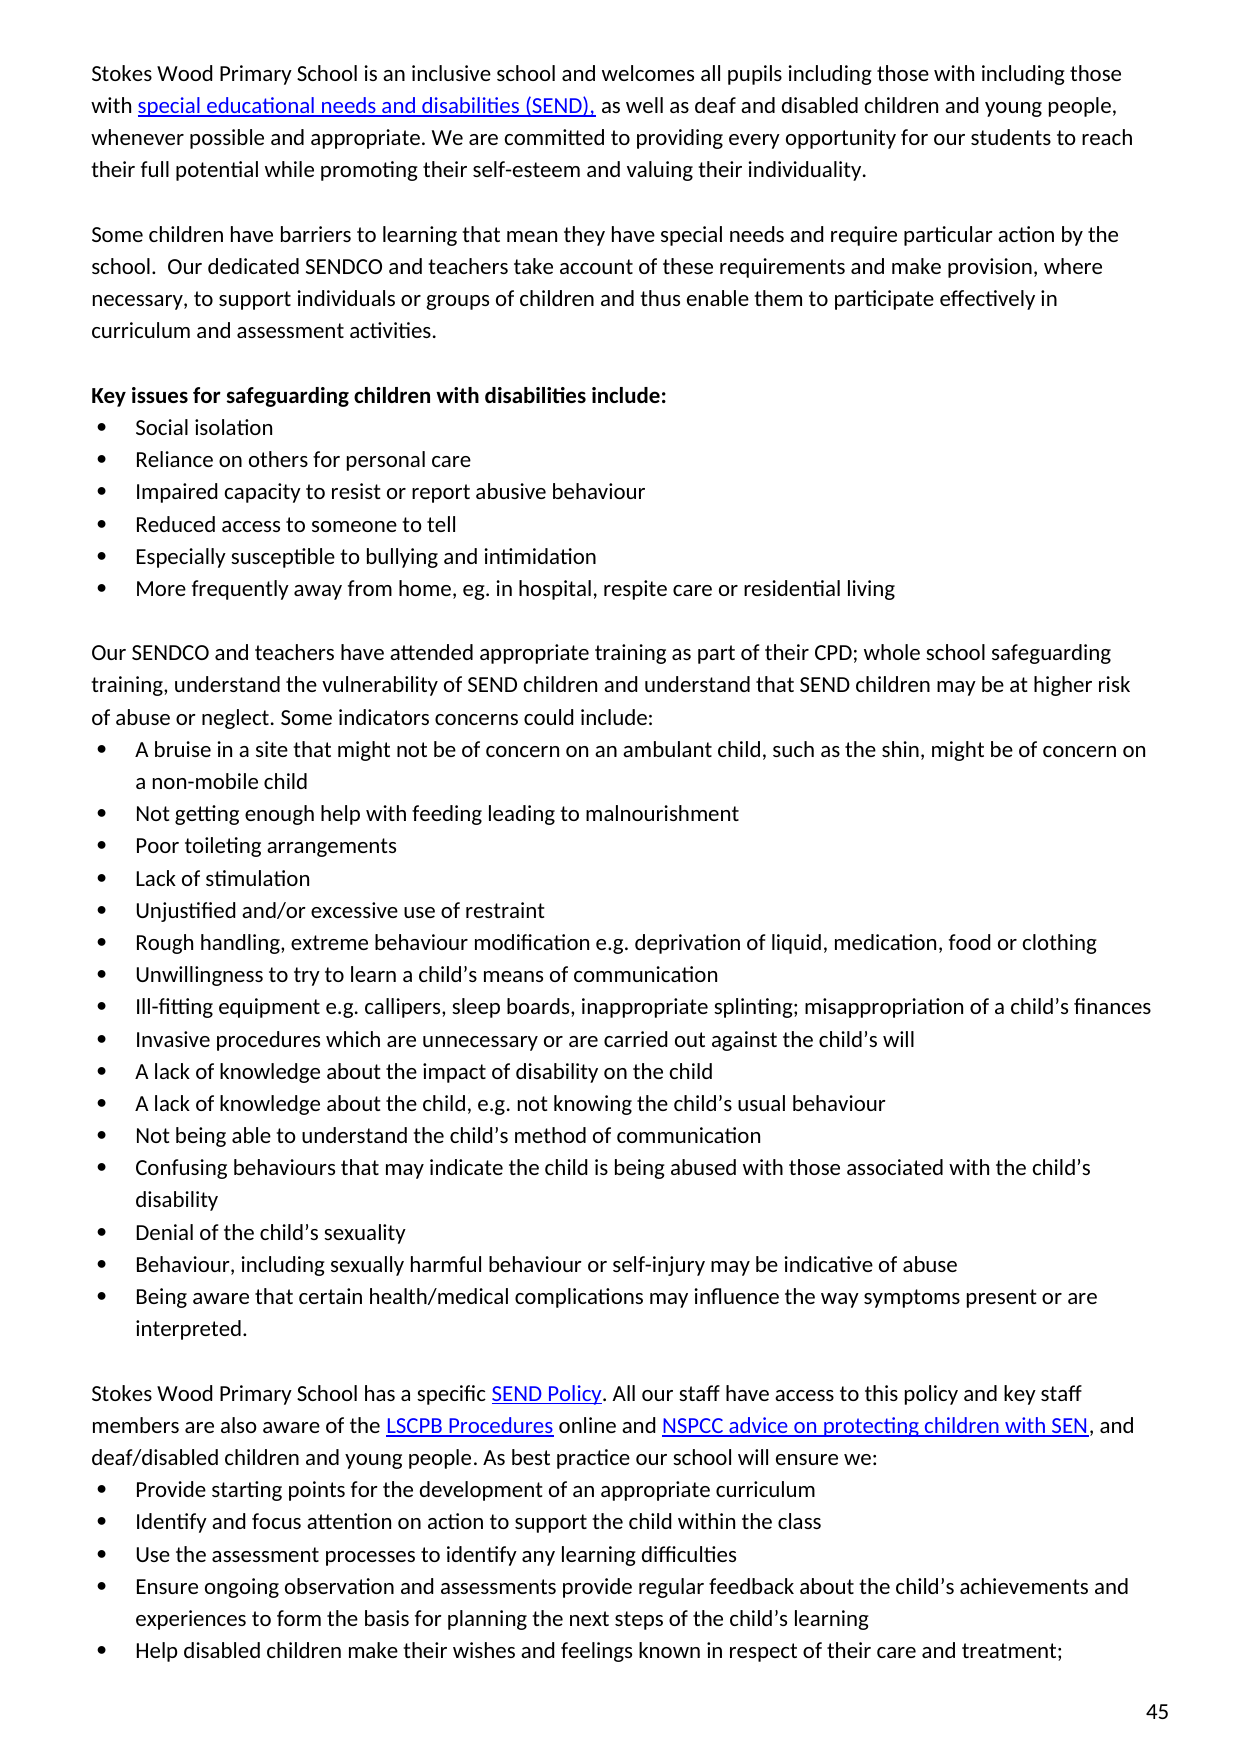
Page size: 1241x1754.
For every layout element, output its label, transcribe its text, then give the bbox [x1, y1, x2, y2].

list Confusing behaviours that may indicate the child is being abused with those associated with the child’s disability [98, 1153, 1154, 1214]
list Social isolation [98, 413, 1154, 441]
list Being aware that certain health/medical complications may influence the way symptoms present or are interpreted. [98, 1282, 1154, 1342]
list Rough handling, extreme behaviour modification e.g. deprivation of liquid, medication, food or clothing [98, 928, 1154, 956]
list Provide starting points for the development of an appropriate curriculum [98, 1475, 1154, 1503]
list Use the assessment processes to identify any learning difficulties [98, 1540, 1154, 1568]
list A bruise in a site that might not be of concern on an ambulant child, such as the shin, might be of concern on a non-mobile child [98, 735, 1154, 795]
list Behaviour, including sexually harmful behaviour or self-injury may be indicative of abuse [98, 1250, 1154, 1278]
list Unjustified and/or excessive use of restraint [98, 896, 1154, 924]
text Our SENDCO and teachers have attended appropriate training as part of their CPD; whole school safeguarding training, understand the vulnerability of SEND children and understand that SEND children may be at higher risk of abuse or neglect. Some indicators concerns could include: [91, 638, 1154, 731]
text Key issues for safeguarding children with disabilities include: [91, 381, 1154, 409]
list A lack of knowledge about the child, e.g. not knowing the child’s usual behaviour [98, 1089, 1154, 1117]
list Ill-fitting equipment e.g. callipers, sleep boards, inappropriate splinting; misappropriation of a child’s finances [98, 992, 1154, 1021]
list Especially susceptible to bullying and intimidation [98, 542, 1154, 570]
list Not getting enough help with feeding leading to malnourishment [98, 799, 1154, 827]
list Not being able to understand the child’s method of communication [98, 1121, 1154, 1149]
list A lack of knowledge about the impact of disability on the child [98, 1057, 1154, 1085]
list Poor toileting arrangements [98, 832, 1154, 859]
list Impaired capacity to resist or report abusive behaviour [98, 477, 1154, 506]
list Reduced access to someone to tell [98, 510, 1154, 538]
list Ensure ongoing observation and assessments provide regular feedback about the child’s achievements and experiences to form the basis for planning the next steps of the child’s learning [98, 1572, 1154, 1632]
text Stokes Wood Primary School has a specific SEND Policy. All our staff have access to this policy and key staff members are also aware of the LSCPB Procedures online and NSPCC advice on protecting children with SEN, and deaf/disabled children and young people. As best practice our school will ensure we: [91, 1379, 1154, 1471]
list Denial of the child’s sexuality [98, 1218, 1154, 1246]
list Reliance on others for personal care [98, 445, 1154, 473]
list Unwillingness to try to learn a child’s means of communication [98, 960, 1154, 988]
text Some children have barriers to learning that mean they have special needs and require particular action by the school. Our dedicated SENDCO and teachers take account of these requirements and make provision, where necessary, to support individuals or groups of children and thus enable them to participate effectively in curriculum and assessment activities. [91, 220, 1154, 344]
list Identify and focus attention on action to support the child within the class [98, 1507, 1154, 1536]
list Help disabled children make their wishes and feelings known in respect of their care and treatment; [98, 1636, 1154, 1664]
text Stokes Wood Primary School is an inclusive school and welcomes all pupils including those with including those with special educational needs and disabilities (SEND), as well as deaf and disabled children and young people, whenever possible and appropriate. We are committed to providing every opportunity for our students to reach their full potential while promoting their self-esteem and valuing their individuality. [91, 59, 1154, 184]
list Invasive procedures which are unnecessary or are carried out against the child’s will [98, 1025, 1154, 1053]
list Lack of stimulation [98, 864, 1154, 892]
list More frequently away from home, eg. in hospital, respite care or residential living [98, 574, 1154, 602]
